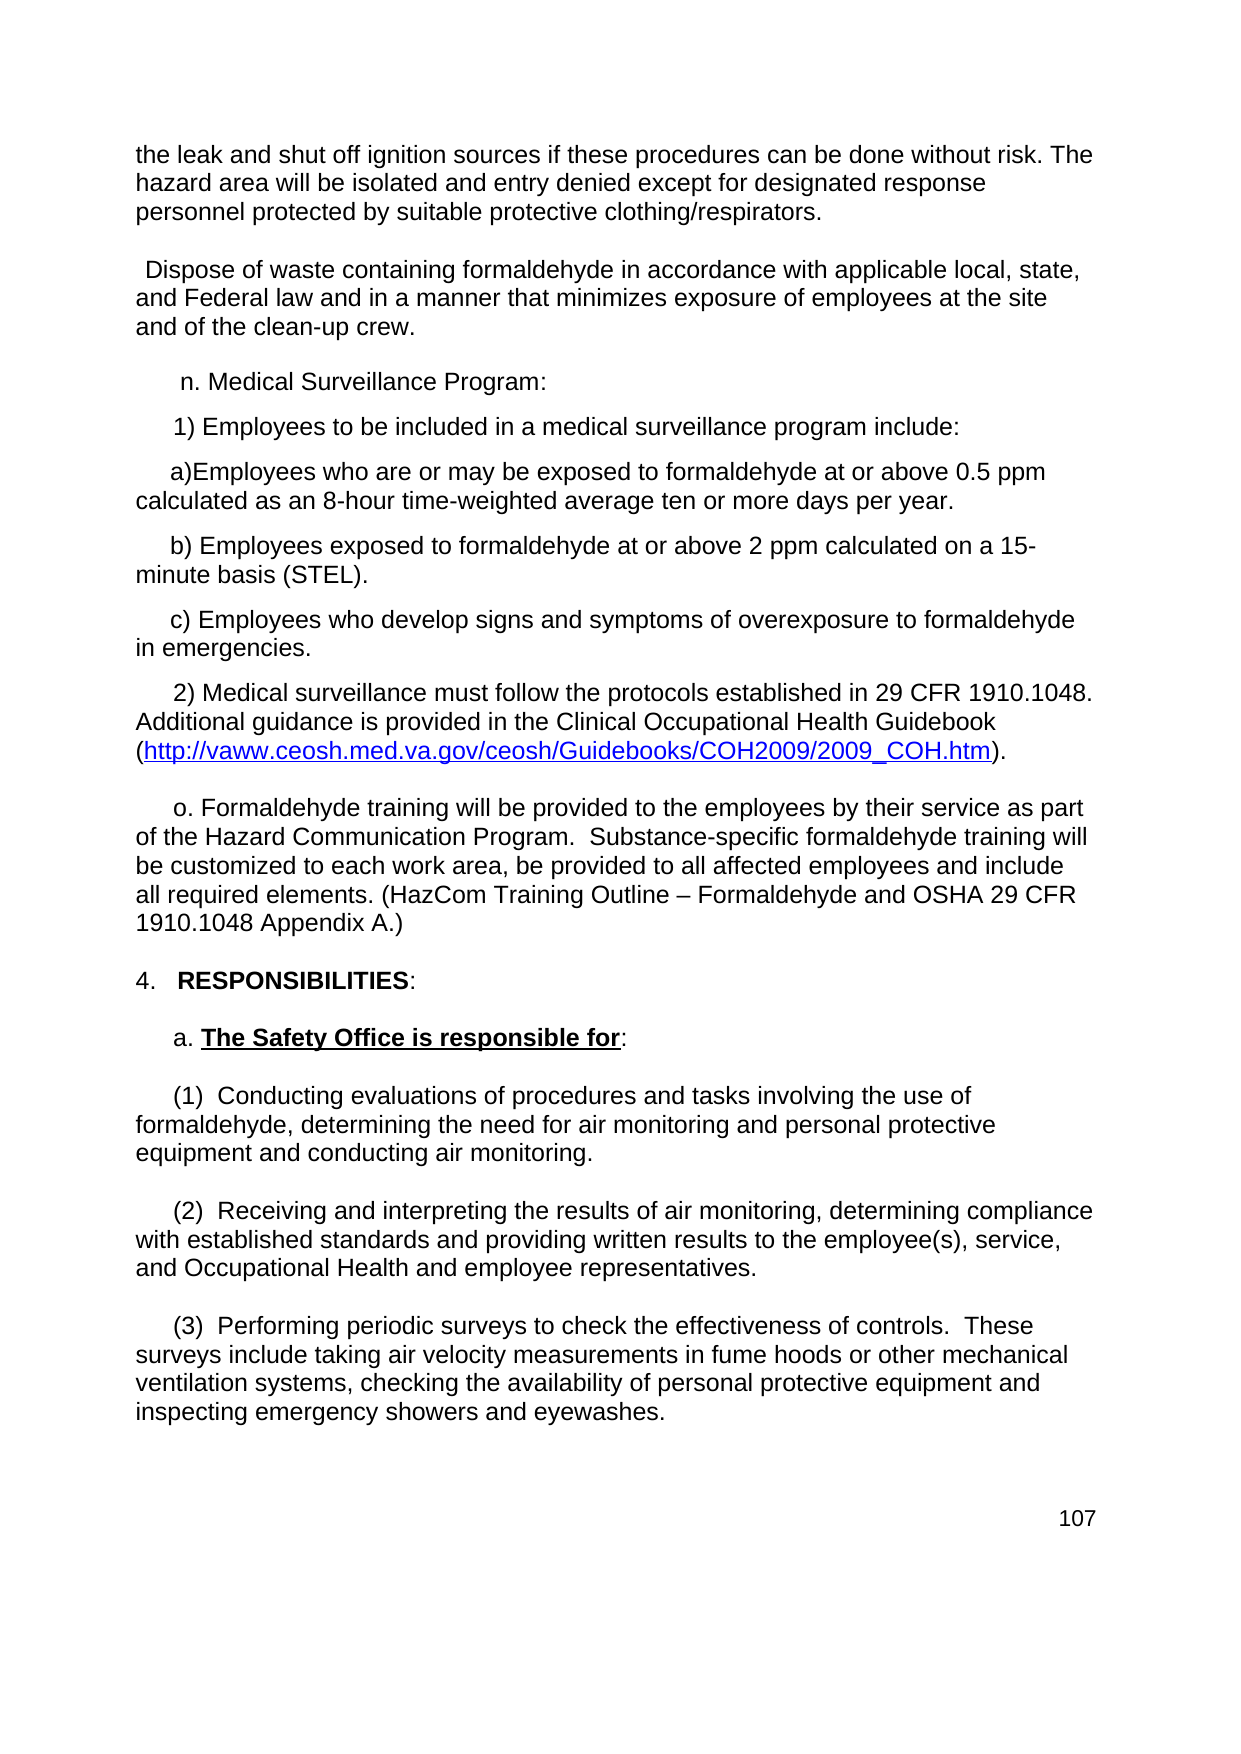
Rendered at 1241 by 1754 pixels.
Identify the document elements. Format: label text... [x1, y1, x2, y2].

text (1) Conducting evaluations of procedures and tasks involving the use of formaldehyde, determining the need for air monitoring and personal protective equipment and conducting air monitoring. [135, 1081, 1096, 1167]
text (2) Receiving and interpreting the results of air monitoring, determining compliance with established standards and providing written results to the employee(s), service, and Occupational Health and employee representatives. [135, 1196, 1096, 1282]
text 4. RESPONSIBILITIES: [135, 966, 1096, 995]
text (3) Performing periodic surveys to check the effectiveness of controls. These surveys include taking air velocity measurements in fume hoods or other mechanical ventilation systems, checking the availability of personal protective equipment and inspecting emergency showers and eyewashes. [135, 1311, 1096, 1426]
text 1) Employees to be included in a medical surveillance program include: [173, 412, 1096, 441]
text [135, 139, 1096, 226]
text Dispose of waste containing formaldehyde in accordance with applicable local, state, and Federal law and in a manner that minimizes exposure of employees at the site and of the clean-up crew. [135, 254, 1096, 367]
text b) Employees exposed to formaldehyde at or above 2 ppm calculated on a 15-minute basis (STEL). [135, 531, 1096, 588]
text o. Formaldehyde training will be provided to the employees by their service as part of the Hazard Communication Program. Substance-specific formaldehyde training will be customized to each work area, be provided to all affected employees and include all required elements. (HazCom Training Outline – Formaldehyde and OSHA 29 CFR 1910.1048 Appendix A.) [135, 793, 1096, 937]
text a. The Safety Office is responsible for: [173, 1023, 1096, 1052]
text 2) Medical surveillance must follow the protocols established in 29 CFR 1910.1048. Additional guidance is provided in the Clinical Occupational Health Guidebook (http://vaww.ceosh.med.va.gov/ceosh/Guidebooks/COH2009/2009_COH.htm). [135, 678, 1096, 765]
text n. Medical Surveillance Program: [173, 367, 1096, 396]
text c) Employees who develop signs and symptoms of overexposure to formaldehyde in emergencies. [135, 605, 1096, 662]
text a)Employees who are or may be exposed to formaldehyde at or above 0.5 ppm calculated as an 8-hour time-weighted average ten or more days per year. [135, 457, 1096, 515]
